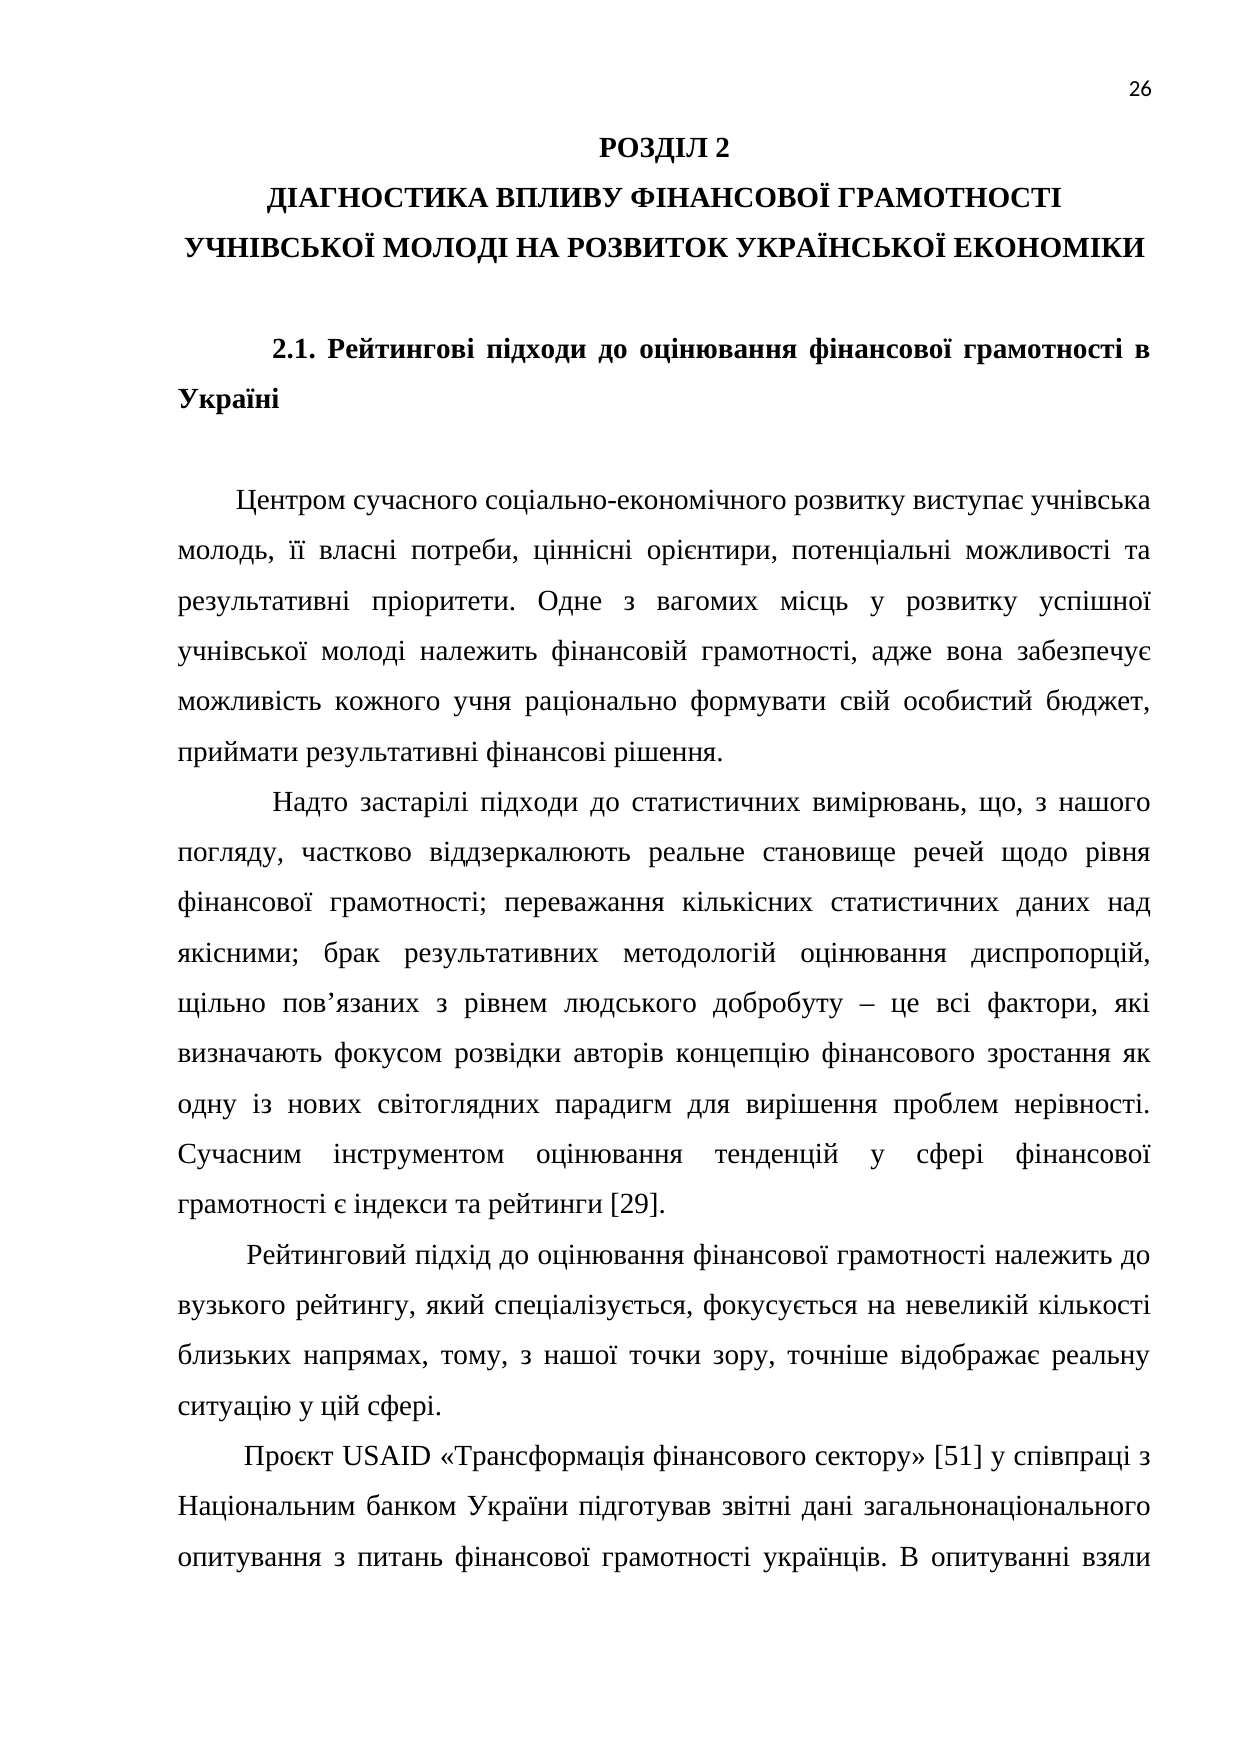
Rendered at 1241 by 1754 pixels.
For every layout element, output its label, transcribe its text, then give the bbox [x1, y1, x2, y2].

text Рейтинговий підхід до оцінювання фінансової грамотності належить до вузького рейтингу, який спеціалізується, фокусується на невеликій кількості близьких напрямах, тому, з нашої точки зору, точніше відображає реальну ситуацію у цій сфері. [177, 1237, 1152, 1421]
text Надто застарілі підходи до статистичних вимірювань, що, з нашого погляду, частково віддзеркалюють реальне становище речей щодо рівня фінансової грамотності; переважання кількісних статистичних даних над якісними; брак результативних методологій оцінювання диспропорцій, щільно пов’язаних з рівнем людського добробуту – це всі фактори, які визначають фокусом розвідки авторів концепцію фінансового зростання як одну із нових світоглядних парадигм для вирішення проблем нерівності. Сучасним інструментом оцінювання тенденцій у сфері фінансової грамотності є індекси та рейтинги [29]. [177, 784, 1152, 1220]
text РОЗДІЛ 2 [177, 130, 1152, 163]
text ДІАГНОСТИКА ВПЛИВУ ФІНАНСОВОЇ ГРАМОТНОСТІ УЧНІВСЬКОЇ МОЛОДІ НА РОЗВИТОК УКРАЇНСЬКОЇ ЕКОНОМІКИ [177, 180, 1152, 264]
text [177, 1438, 1152, 1572]
text Центром сучасного соціально-економічного розвитку виступає учнівська молодь, її власні потреби, ціннісні орієнтири, потенціальні можливості та результативні пріоритети. Одне з вагомих місць у розвитку успішної учнівської молоді належить фінансовій грамотності, адже вона забезпечує можливість кожного учня раціонально формувати свій особистий бюджет, приймати результативні фінансові рішення. [177, 482, 1152, 767]
text 2.1. Рейтингові підходи до оцінювання фінансової грамотності в Україні [177, 331, 1152, 415]
